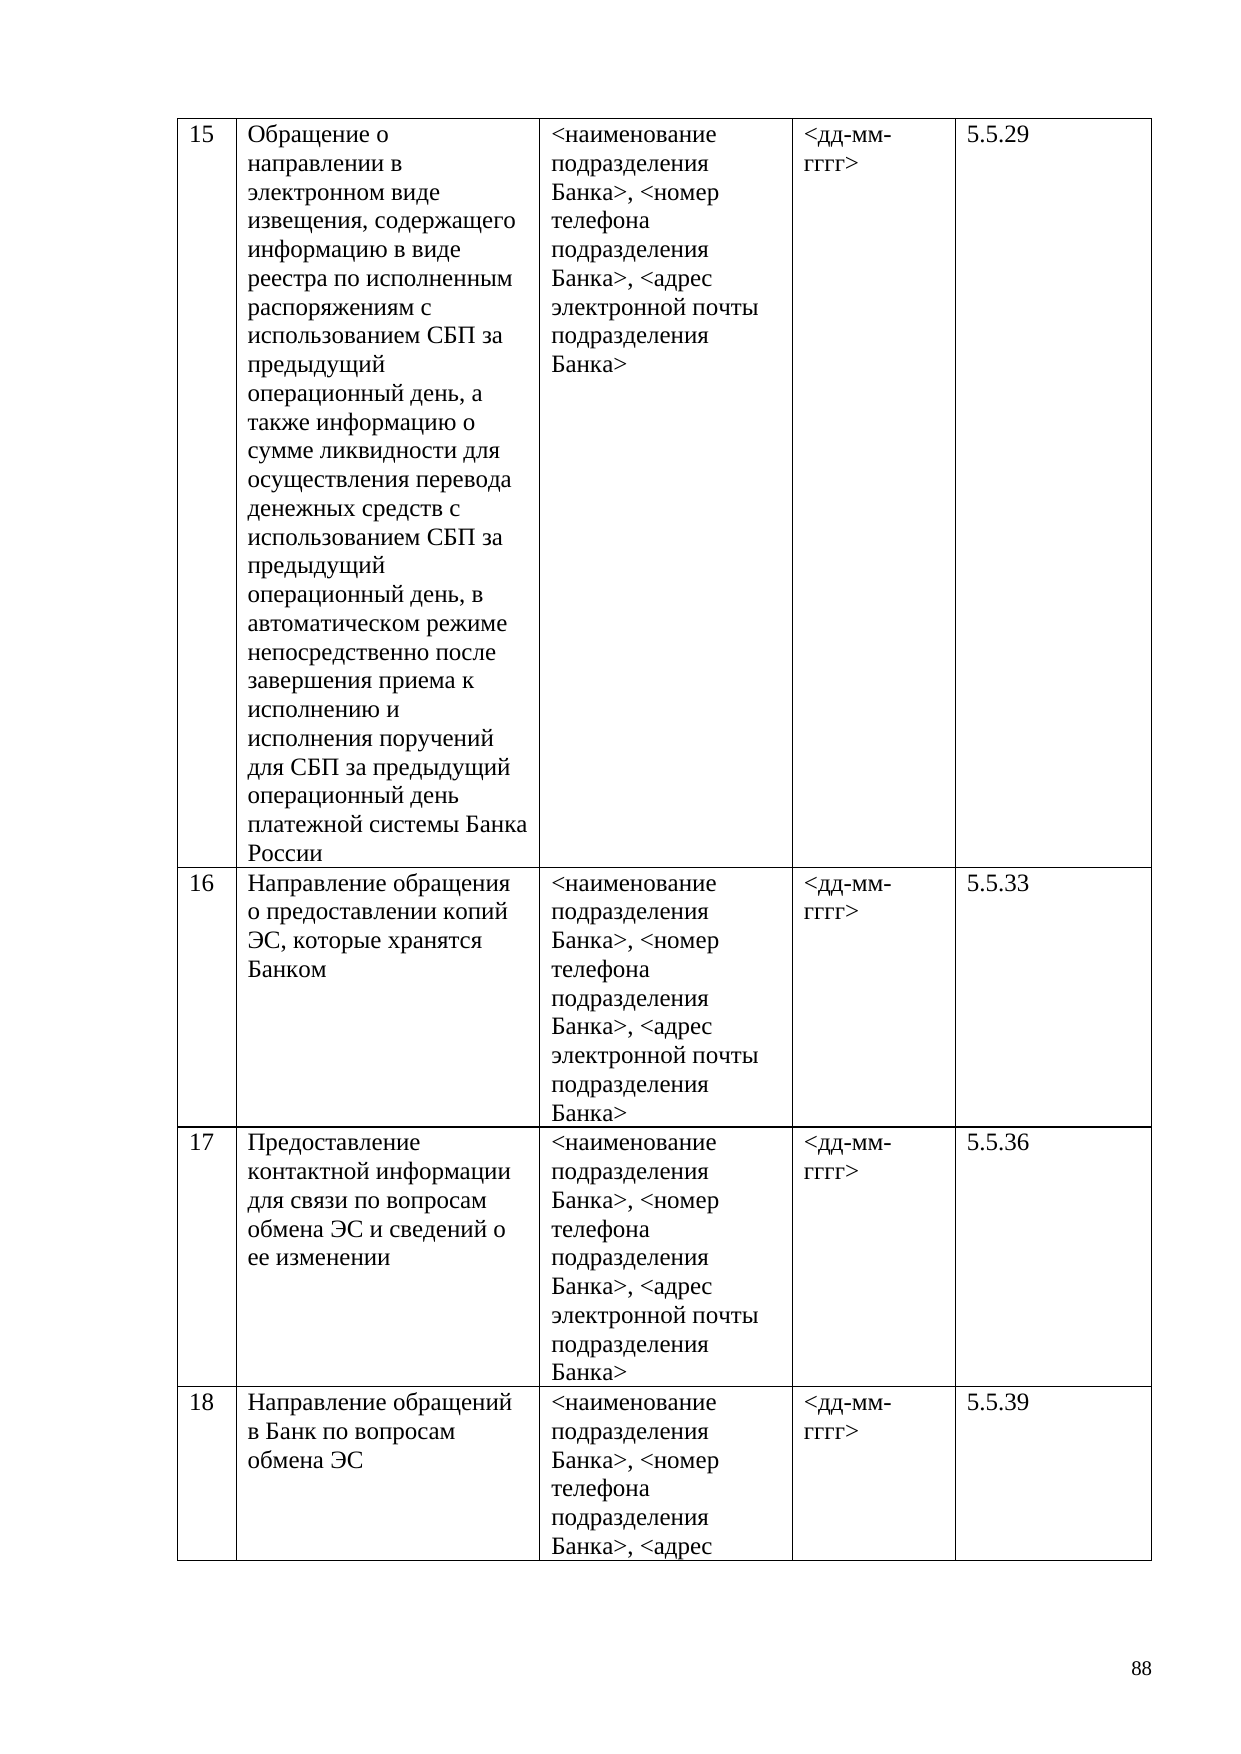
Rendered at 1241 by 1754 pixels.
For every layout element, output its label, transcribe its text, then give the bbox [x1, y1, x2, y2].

table_cell 5.5.33 [956, 868, 1151, 1126]
table_cell 18 [178, 1387, 236, 1560]
table_cell Обращение о направлении в электронном виде извещения, содержащего информацию в виде реестра по исполненным распоряжениям с использованием СБП за предыдущий операционный день, а также информацию о сумме ликвидности для осуществления перевода денежных средств с использованием СБП за предыдущий операционный день, в автоматическом режиме непосредственно после завершения приема к исполнению и исполнения поручений для СБП за предыдущий операционный день платежной системы Банка России [237, 119, 539, 867]
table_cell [540, 1387, 792, 1560]
table_cell 17 [178, 1128, 236, 1386]
table_cell Направление обращения о предоставлении копий ЭС, которые хранятся Банком [237, 868, 539, 1126]
table_cell <дд-мм-гггг> [793, 868, 955, 1126]
table_cell 5.5.39 [956, 1387, 1151, 1560]
table_cell <наименование подразделения Банка>, <номер телефона подразделения Банка>, <адрес электронной почты подразделения Банка> [540, 1128, 792, 1386]
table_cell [540, 119, 792, 867]
table_cell 16 [178, 868, 236, 1126]
table_cell 5.5.36 [956, 1128, 1151, 1386]
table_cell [237, 1387, 539, 1560]
table_cell <дд-мм-гггг> [793, 1387, 955, 1560]
table_cell 15 [178, 119, 236, 867]
table_cell Предоставление контактной информации для связи по вопросам обмена ЭС и сведений о ее изменении [237, 1128, 539, 1386]
table_cell <дд-мм-гггг> [793, 119, 955, 867]
table_cell <дд-мм-гггг> [793, 1128, 955, 1386]
table_cell 5.5.29 [956, 119, 1151, 867]
table_cell <наименование подразделения Банка>, <номер телефона подразделения Банка>, <адрес электронной почты подразделения Банка> [540, 868, 792, 1126]
